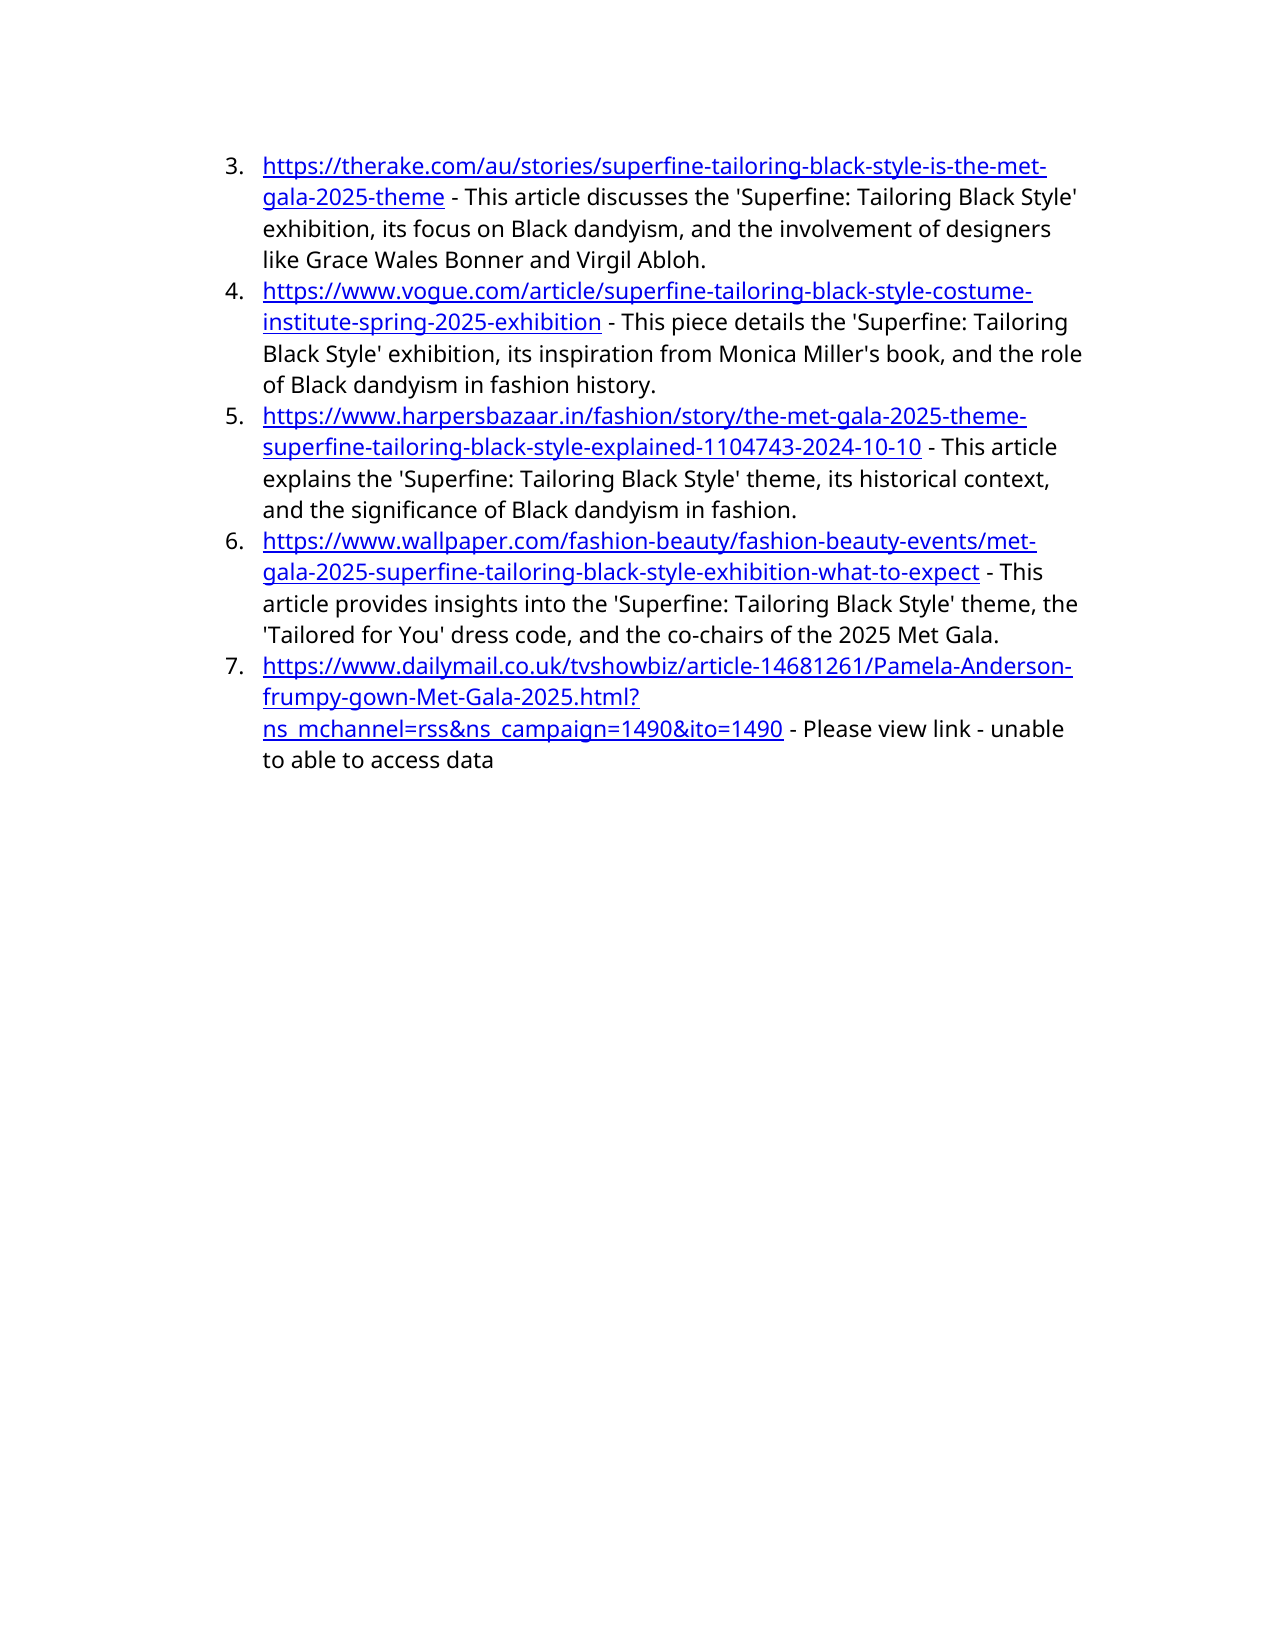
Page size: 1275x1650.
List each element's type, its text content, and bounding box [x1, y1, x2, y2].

list https://www.wallpaper.com/fashion-beauty/fashion-beauty-events/met-gala-2025-superfine-tailoring-black-style-exhibition-what-to-expect - This article provides insights into the 'Superfine: Tailoring Black Style' theme, the 'Tailored for You' dress code, and the co-chairs of the 2025 Met Gala. [225, 525, 1087, 650]
list https://www.vogue.com/article/superfine-tailoring-black-style-costume-institute-spring-2025-exhibition - This piece details the 'Superfine: Tailoring Black Style' exhibition, its inspiration from Monica Miller's book, and the role of Black dandyism in fashion history. [225, 275, 1087, 400]
list https://therake.com/au/stories/superfine-tailoring-black-style-is-the-met-gala-2025-theme - This article discusses the 'Superfine: Tailoring Black Style' exhibition, its focus on Black dandyism, and the involvement of designers like Grace Wales Bonner and Virgil Abloh. [225, 150, 1087, 275]
list https://www.harpersbazaar.in/fashion/story/the-met-gala-2025-theme-superfine-tailoring-black-style-explained-1104743-2024-10-10 - This article explains the 'Superfine: Tailoring Black Style' theme, its historical context, and the significance of Black dandyism in fashion. [225, 400, 1087, 525]
list https://www.dailymail.co.uk/tvshowbiz/article-14681261/Pamela-Anderson-frumpy-gown-Met-Gala-2025.html?ns_mchannel=rss&ns_campaign=1490&ito=1490 - Please view link - unable to able to access data [225, 650, 1087, 775]
